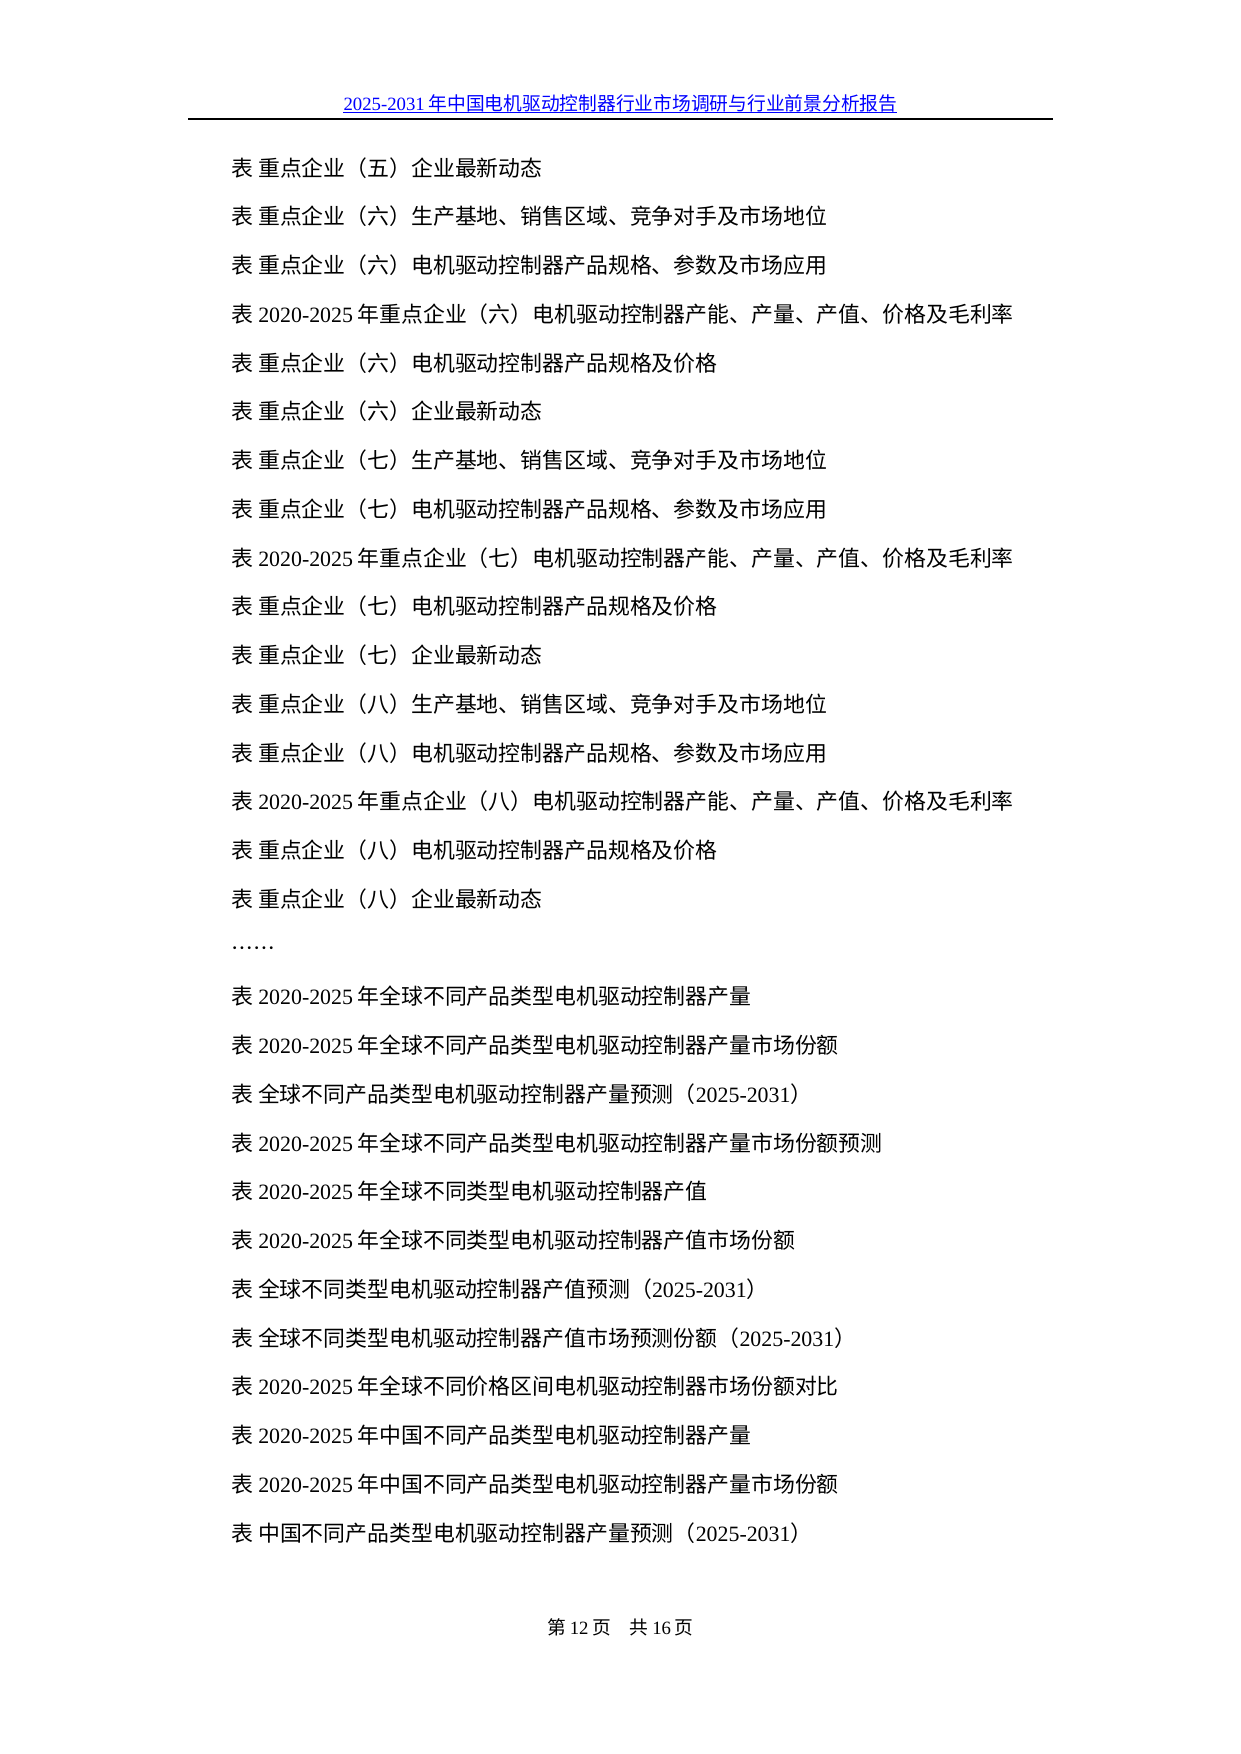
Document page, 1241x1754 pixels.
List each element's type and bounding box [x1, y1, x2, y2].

text [187, 150, 1053, 1548]
